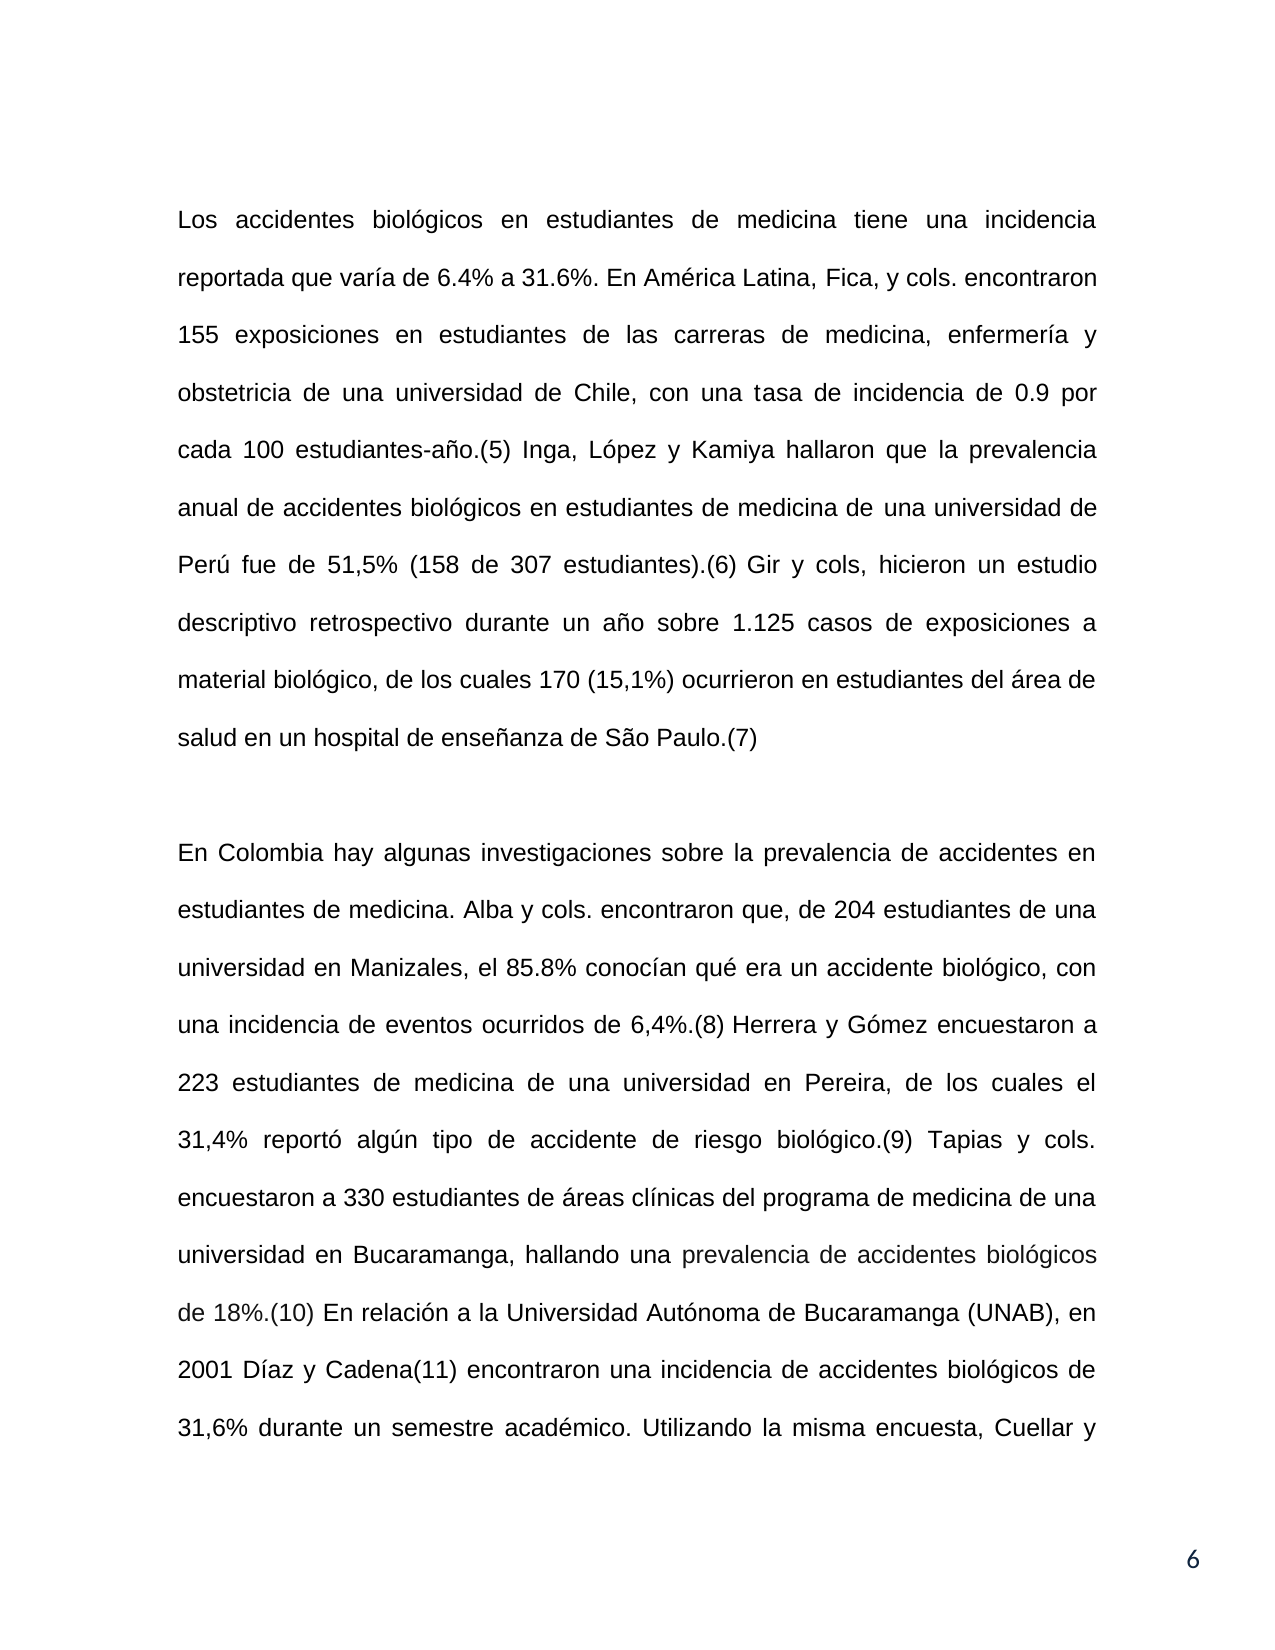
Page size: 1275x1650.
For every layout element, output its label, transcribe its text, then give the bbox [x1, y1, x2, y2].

text Los accidentes biológicos en estudiantes de medicina tiene una incidencia reportada que varía de 6.4% a 31.6%. En América Latina, Fica, y cols. encontraron 155 exposiciones en estudiantes de las carreras de medicina, enfermería y obstetricia de una universidad de Chile, con una tasa de incidencia de 0.9 por cada 100 estudiantes-año.(5) Inga, López y Kamiya hallaron que la prevalencia anual de accidentes biológicos en estudiantes de medicina de una universidad de Perú fue de 51,5% (158 de 307 estudiantes).(6) Gir y cols, hicieron un estudio descriptivo retrospectivo durante un año sobre 1.125 casos de exposiciones a material biológico, de los cuales 170 (15,1%) ocurrieron en estudiantes del área de salud en un hospital de enseñanza de São Paulo.(7) [177, 205, 1098, 751]
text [177, 838, 1098, 1441]
